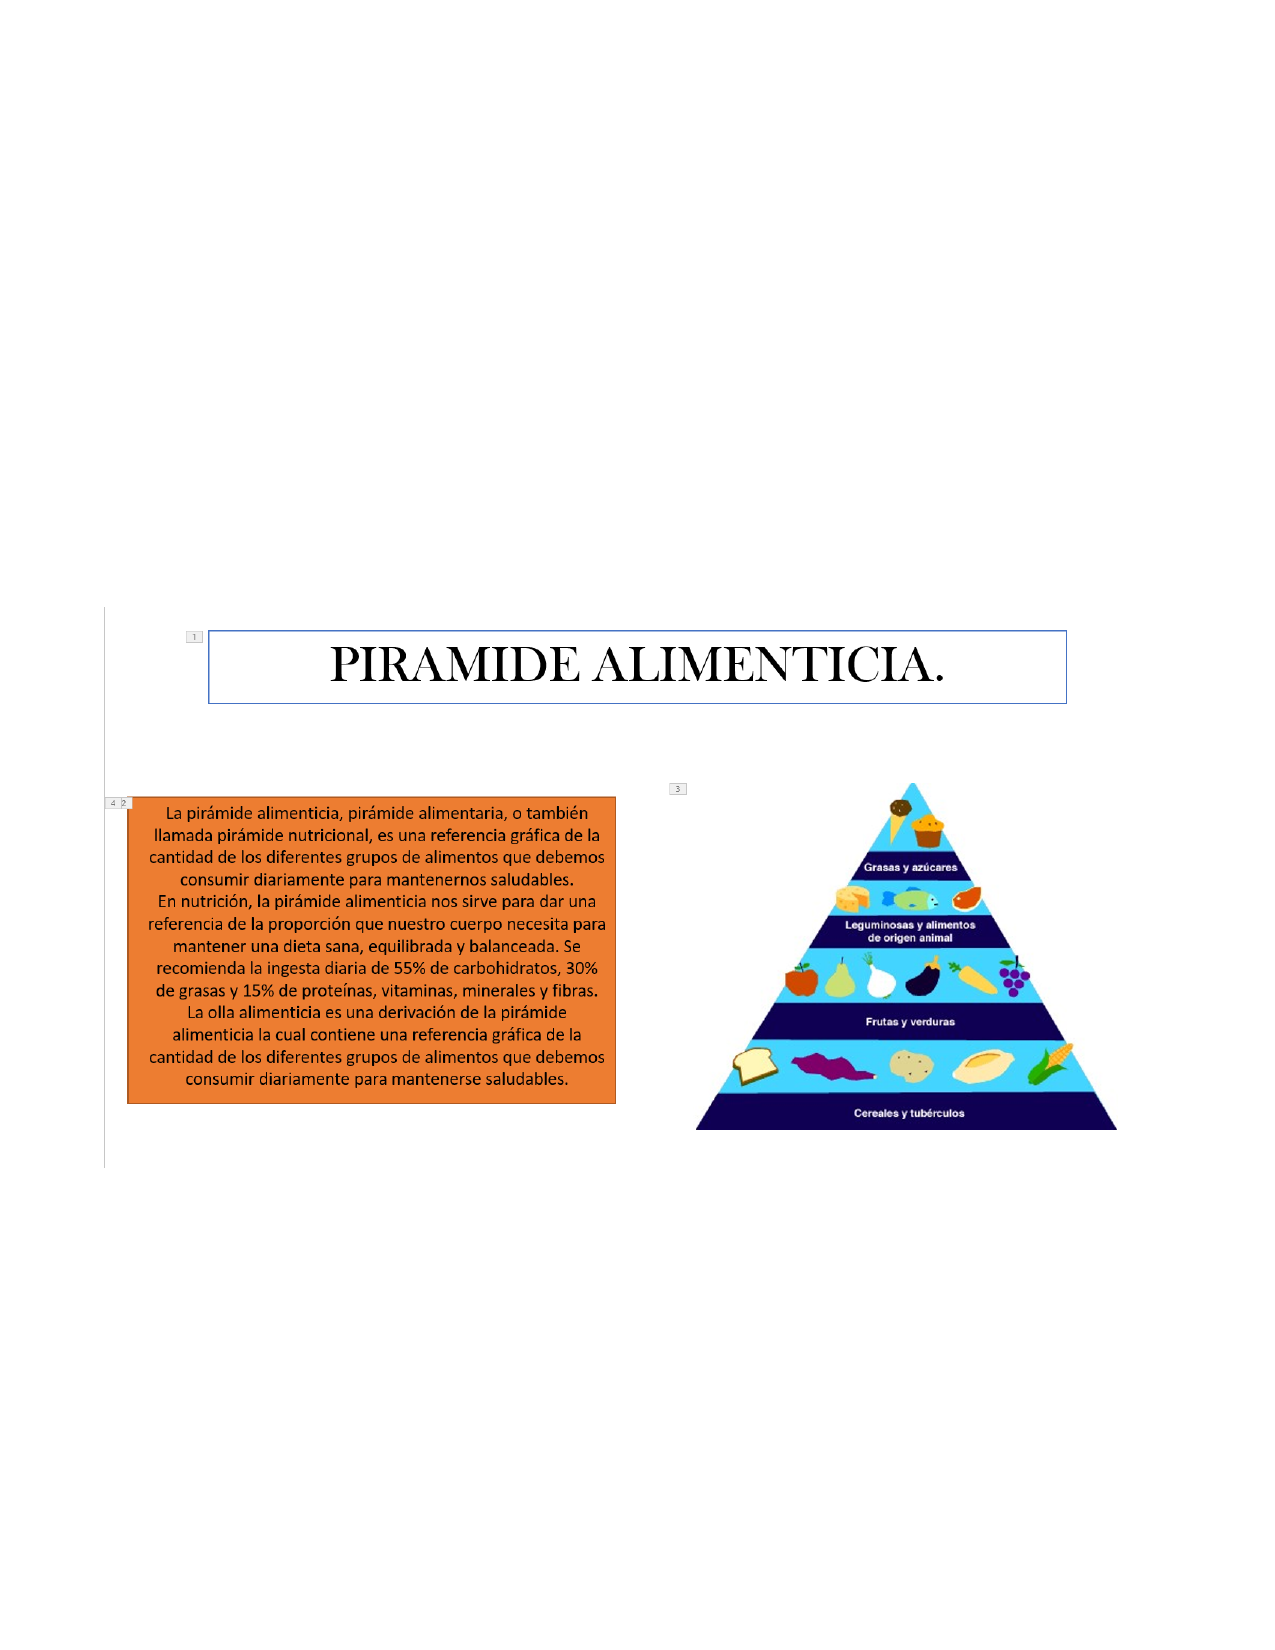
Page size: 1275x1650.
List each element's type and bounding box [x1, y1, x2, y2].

picture [104, 607, 1171, 1168]
